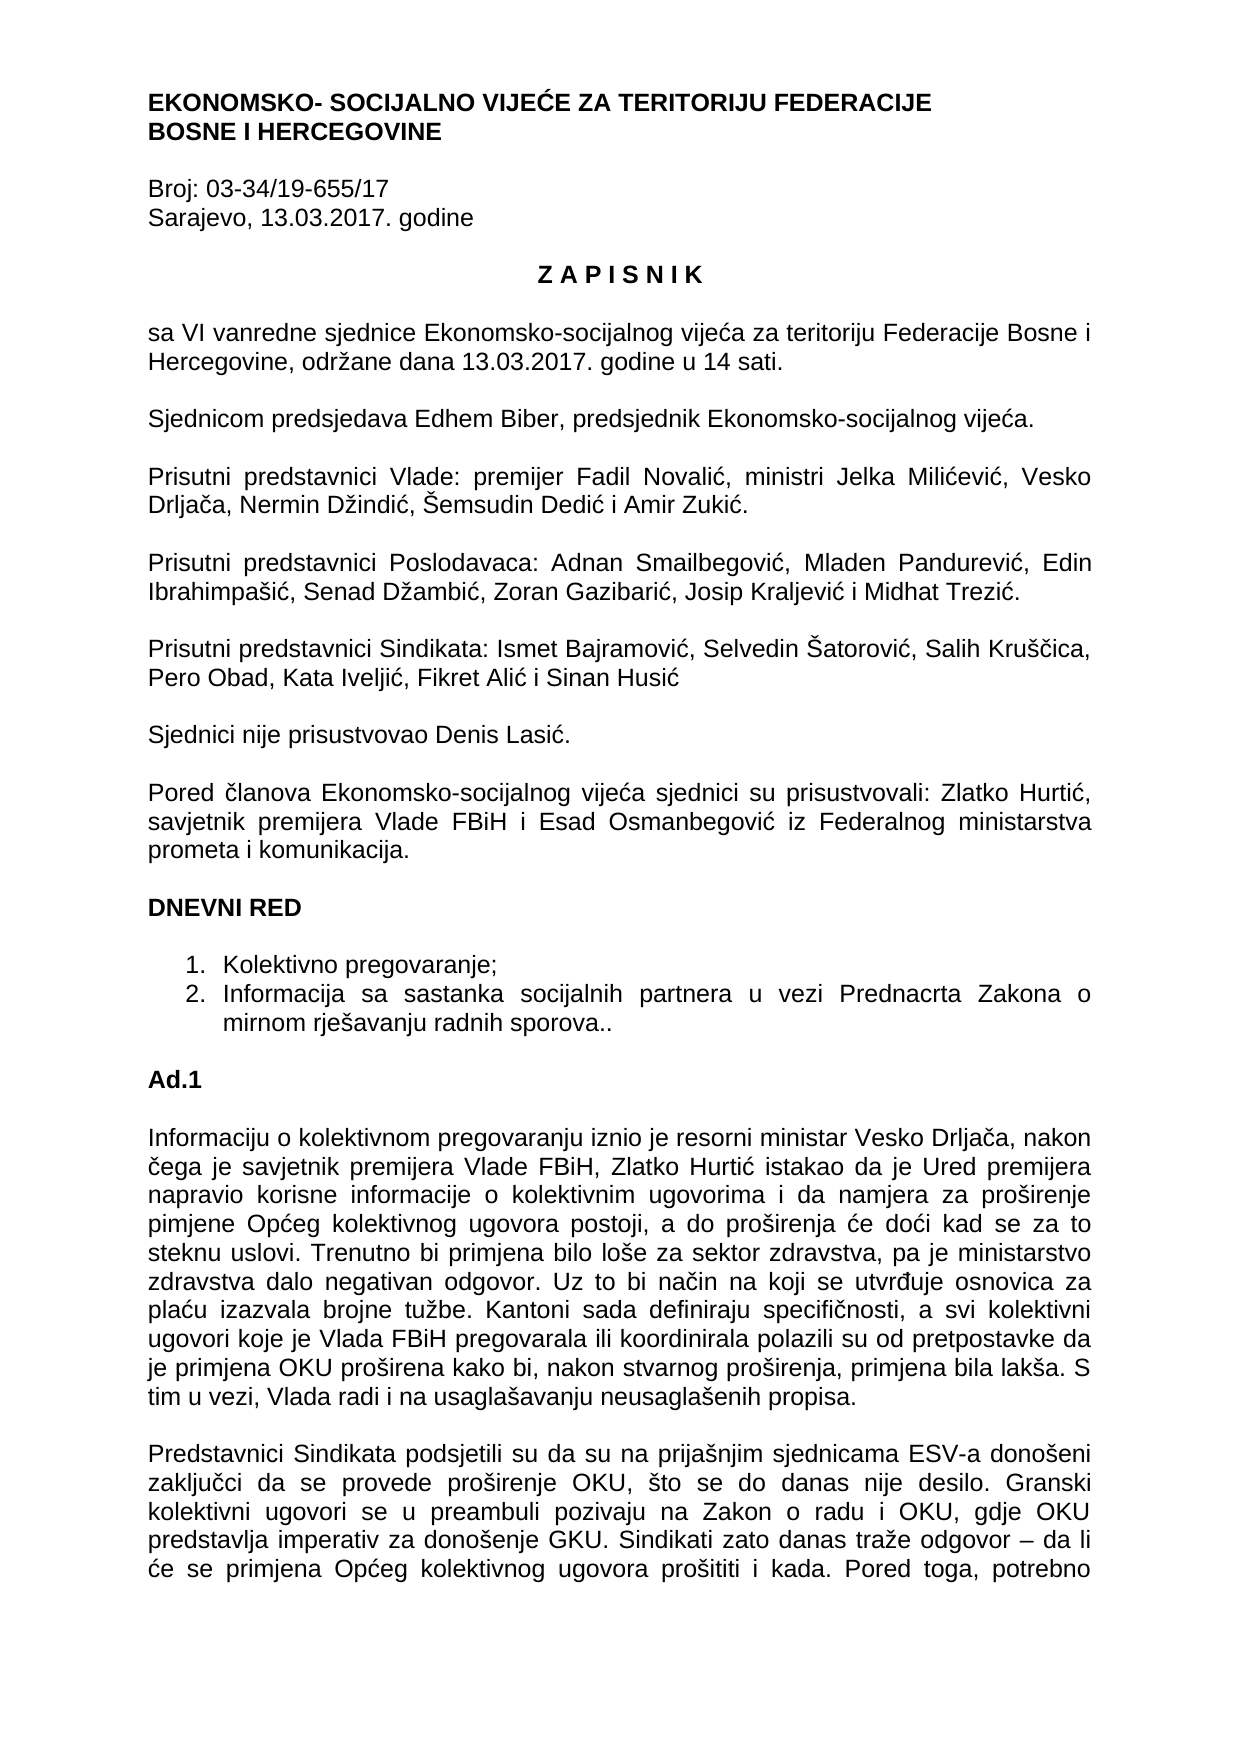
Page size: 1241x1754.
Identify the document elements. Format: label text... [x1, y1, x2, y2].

text Sjednicom predsjedava Edhem Biber, predsjednik Ekonomsko-socijalnog vijeća. [148, 404, 1093, 433]
text Prisutni predstavnici Vlade: premijer Fadil Novalić, ministri Jelka Milićević, Vesko Drljača, Nermin Džindić, Šemsudin Dedić i Amir Zukić. [148, 462, 1093, 519]
text Z A P I S N I K [148, 260, 1093, 289]
text Prisutni predstavnici Sindikata: Ismet Bajramović, Selvedin Šatorović, Salih Kruščica, Pero Obad, Kata Iveljić, Fikret Alić i Sinan Husić [148, 634, 1093, 692]
text Sjednici nije prisustvovao Denis Lasić. [148, 720, 1093, 749]
list Kolektivno pregovaranje; [185, 950, 1093, 979]
text sa VI vanredne sjednice Ekonomsko-socijalnog vijeća za teritoriju Federacije Bosne i Hercegovine, održane dana 13.03.2017. godine u 14 sati. [148, 318, 1093, 375]
text EKONOMSKO- SOCIJALNO VIJEĆE ZA TERITORIJU FEDERACIJE [148, 88, 1034, 117]
text Pored članova Ekonomsko-socijalnog vijeća sjednici su prisustvovali: Zlatko Hurtić, savjetnik premijera Vlade FBiH i Esad Osmanbegović iz Federalnog ministarstva prometa i komunikacija. [148, 778, 1093, 864]
text Ad.1 [148, 1065, 1093, 1094]
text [148, 1439, 1093, 1583]
text Informaciju o kolektivnom pregovaranju iznio je resorni ministar Vesko Drljača, nakon čega je savjetnik premijera Vlade FBiH, Zlatko Hurtić istakao da je Ured premijera napravio korisne informacije o kolektivnim ugovorima i da namjera za proširenje pimjene Općeg kolektivnog ugovora postoji, a do proširenja će doći kad se za to steknu uslovi. Trenutno bi primjena bilo loše za sektor zdravstva, pa je ministarstvo zdravstva dalo negativan odgovor. Uz to bi način na koji se utvrđuje osnovica za plaću izazvala brojne tužbe. Kantoni sada definiraju specifičnosti, a svi kolektivni ugovori koje je Vlada FBiH pregovarala ili koordinirala polazili su od pretpostavke da je primjena OKU proširena kako bi, nakon stvarnog proširenja, primjena bila lakša. S tim u vezi, Vlada radi i na usaglašavanju neusaglašenih propisa. [148, 1123, 1093, 1410]
text BOSNE I HERCEGOVINE [148, 117, 1093, 145]
text Broj: 03-34/19-655/17 [148, 174, 1093, 203]
text Sarajevo, 13.03.2017. godine [148, 203, 1093, 232]
list Informacija sa sastanka socijalnih partnera u vezi Prednacrta Zakona o mirnom rješavanju radnih sporova.. [185, 979, 1093, 1037]
text DNEVNI RED [148, 893, 1093, 922]
text Prisutni predstavnici Poslodavaca: Adnan Smailbegović, Mladen Pandurević, Edin Ibrahimpašić, Senad Džambić, Zoran Gazibarić, Josip Kraljević i Midhat Trezić. [148, 548, 1093, 605]
